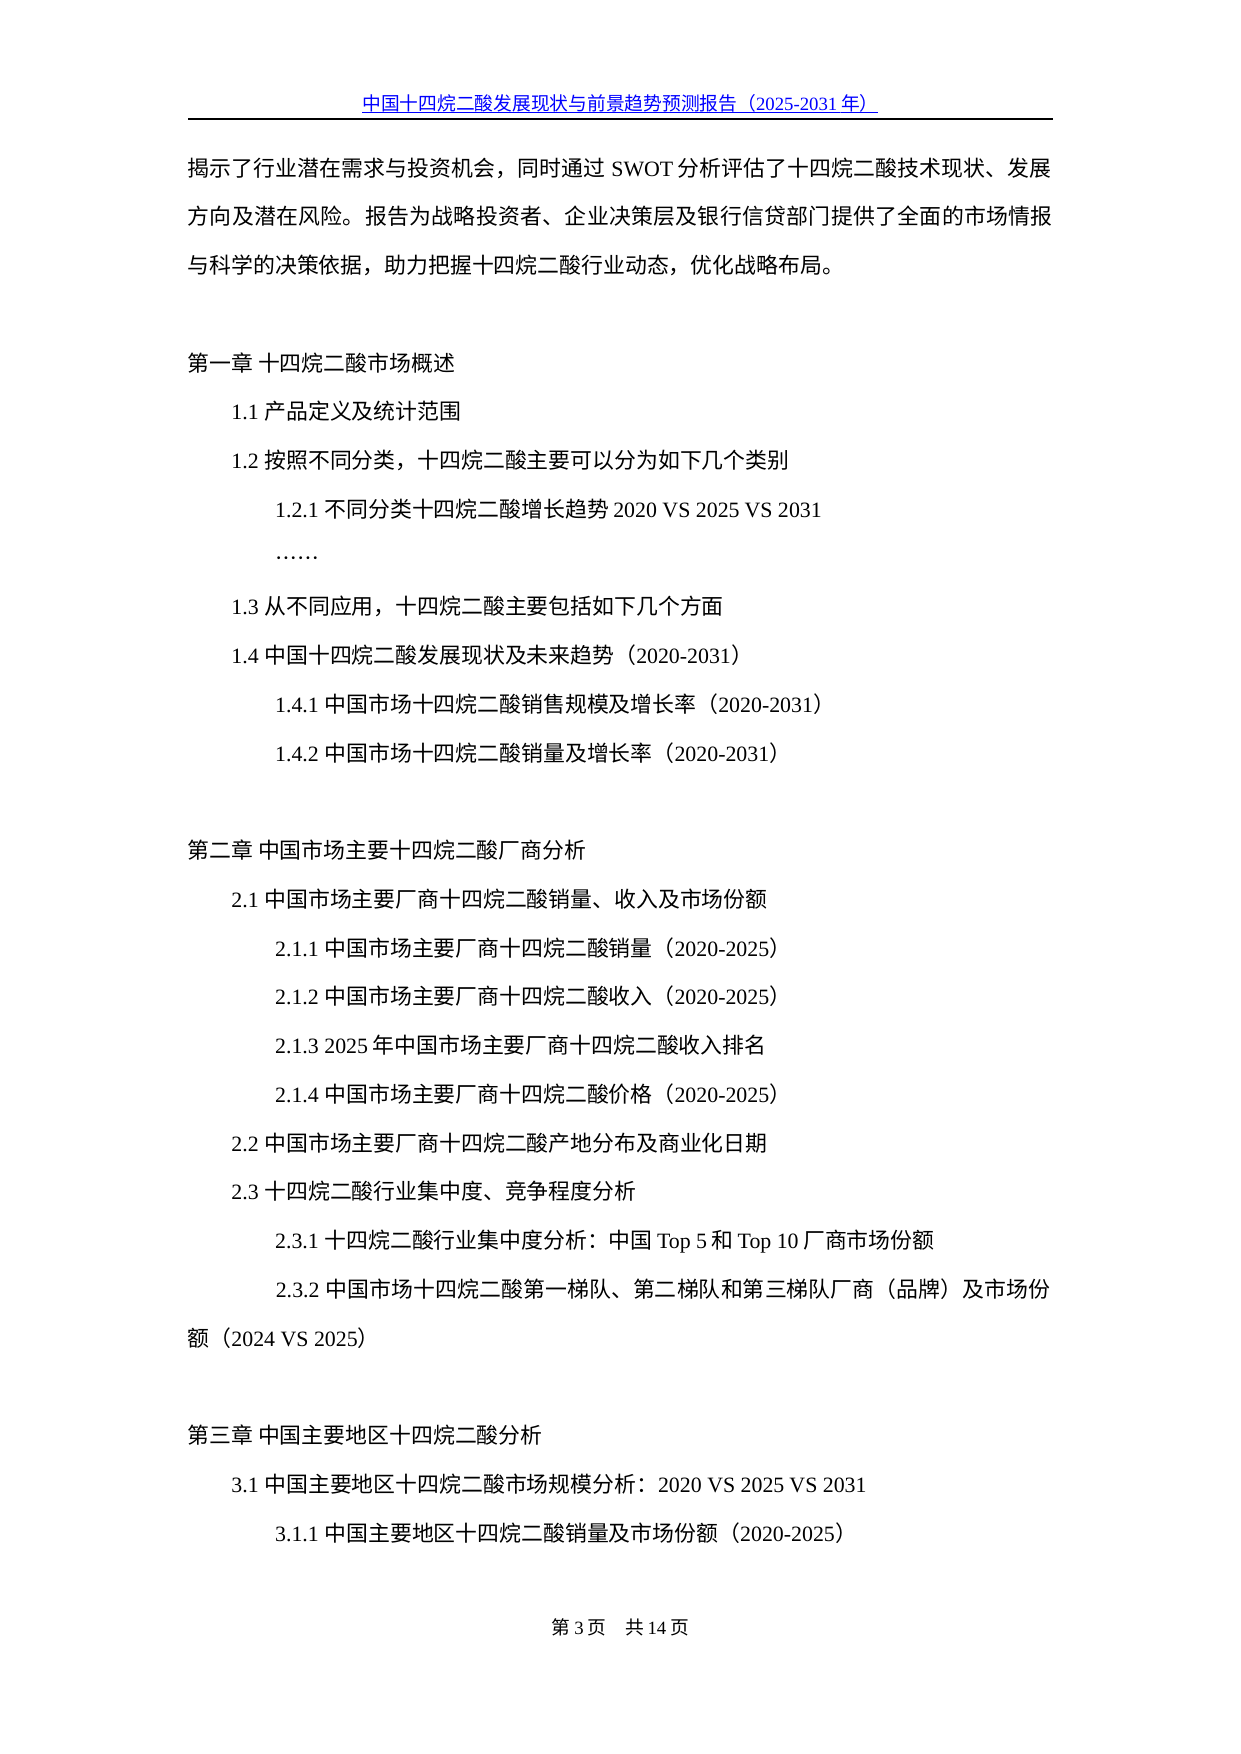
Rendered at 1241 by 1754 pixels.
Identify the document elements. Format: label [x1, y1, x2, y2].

text [187, 150, 1053, 1548]
